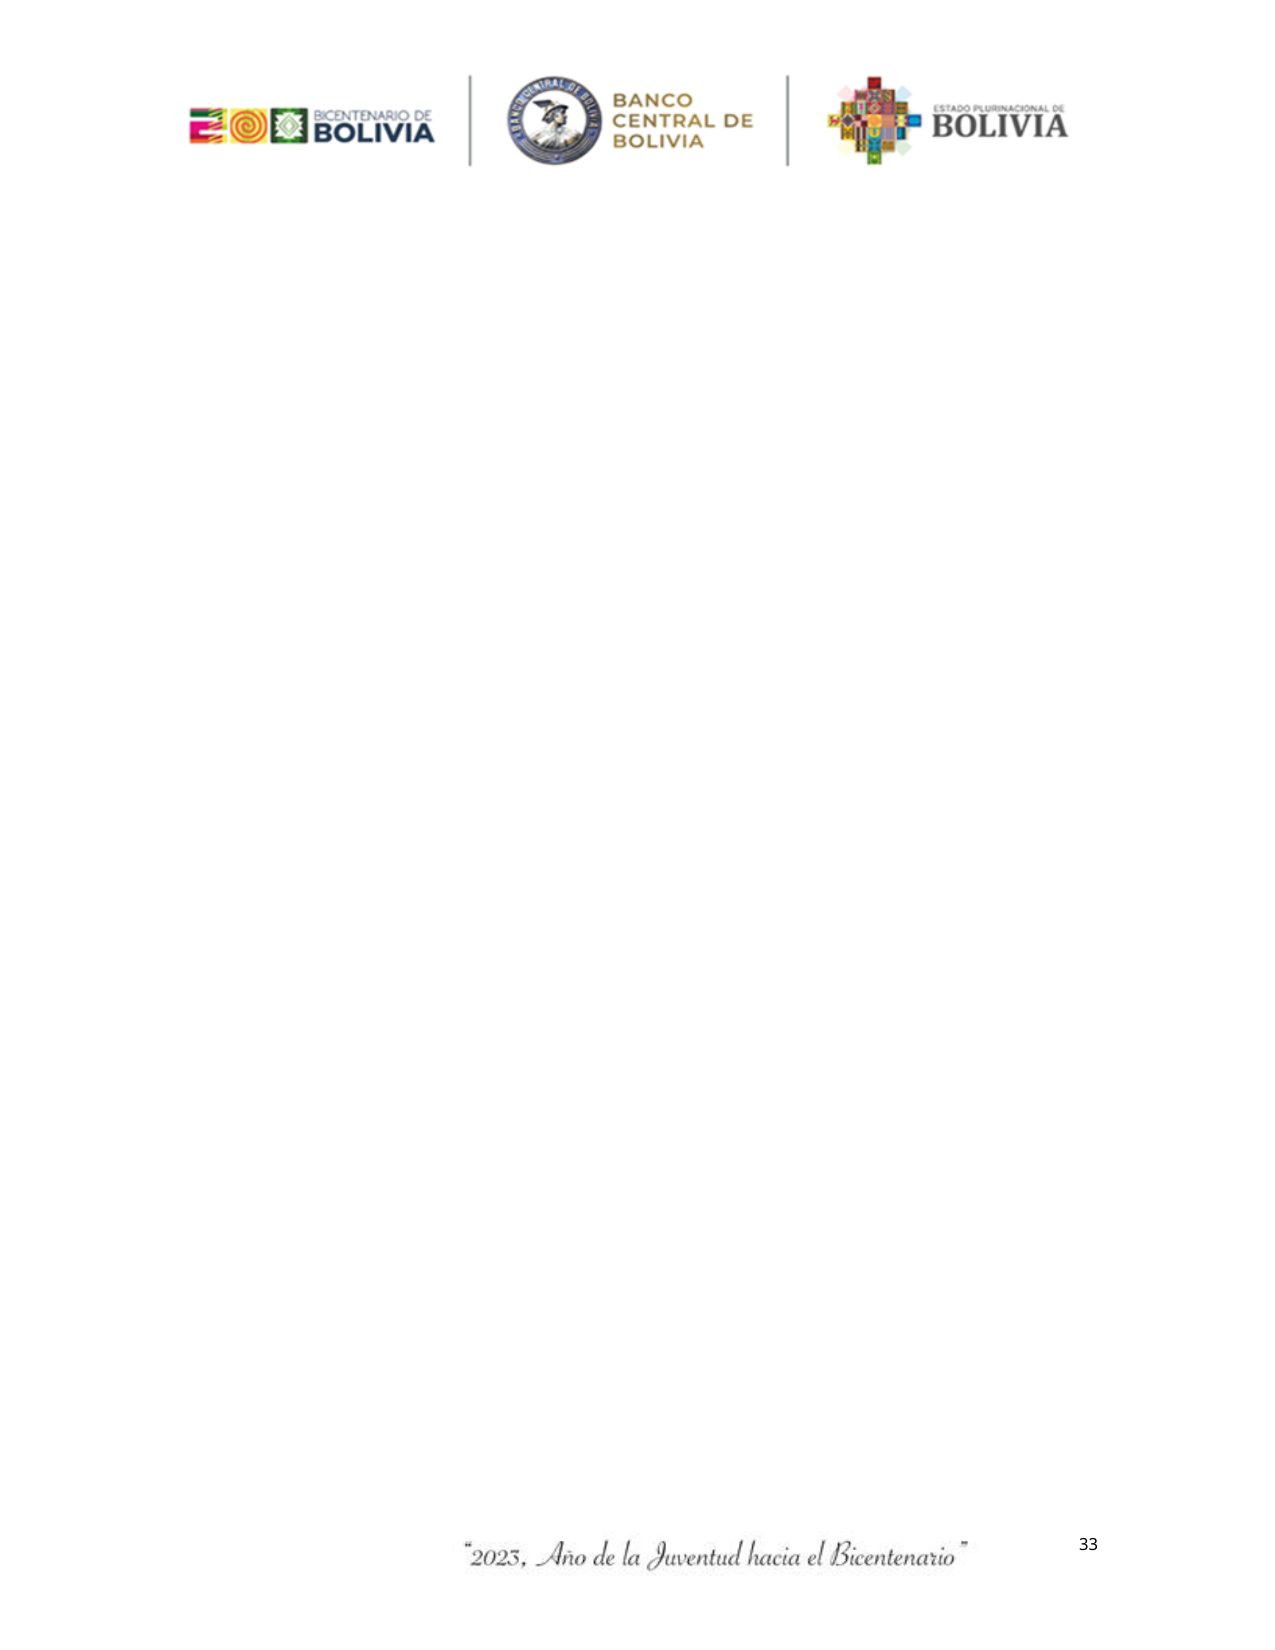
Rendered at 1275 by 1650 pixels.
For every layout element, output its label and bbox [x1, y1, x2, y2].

picture [447, 1531, 982, 1590]
picture [171, 25, 1092, 169]
